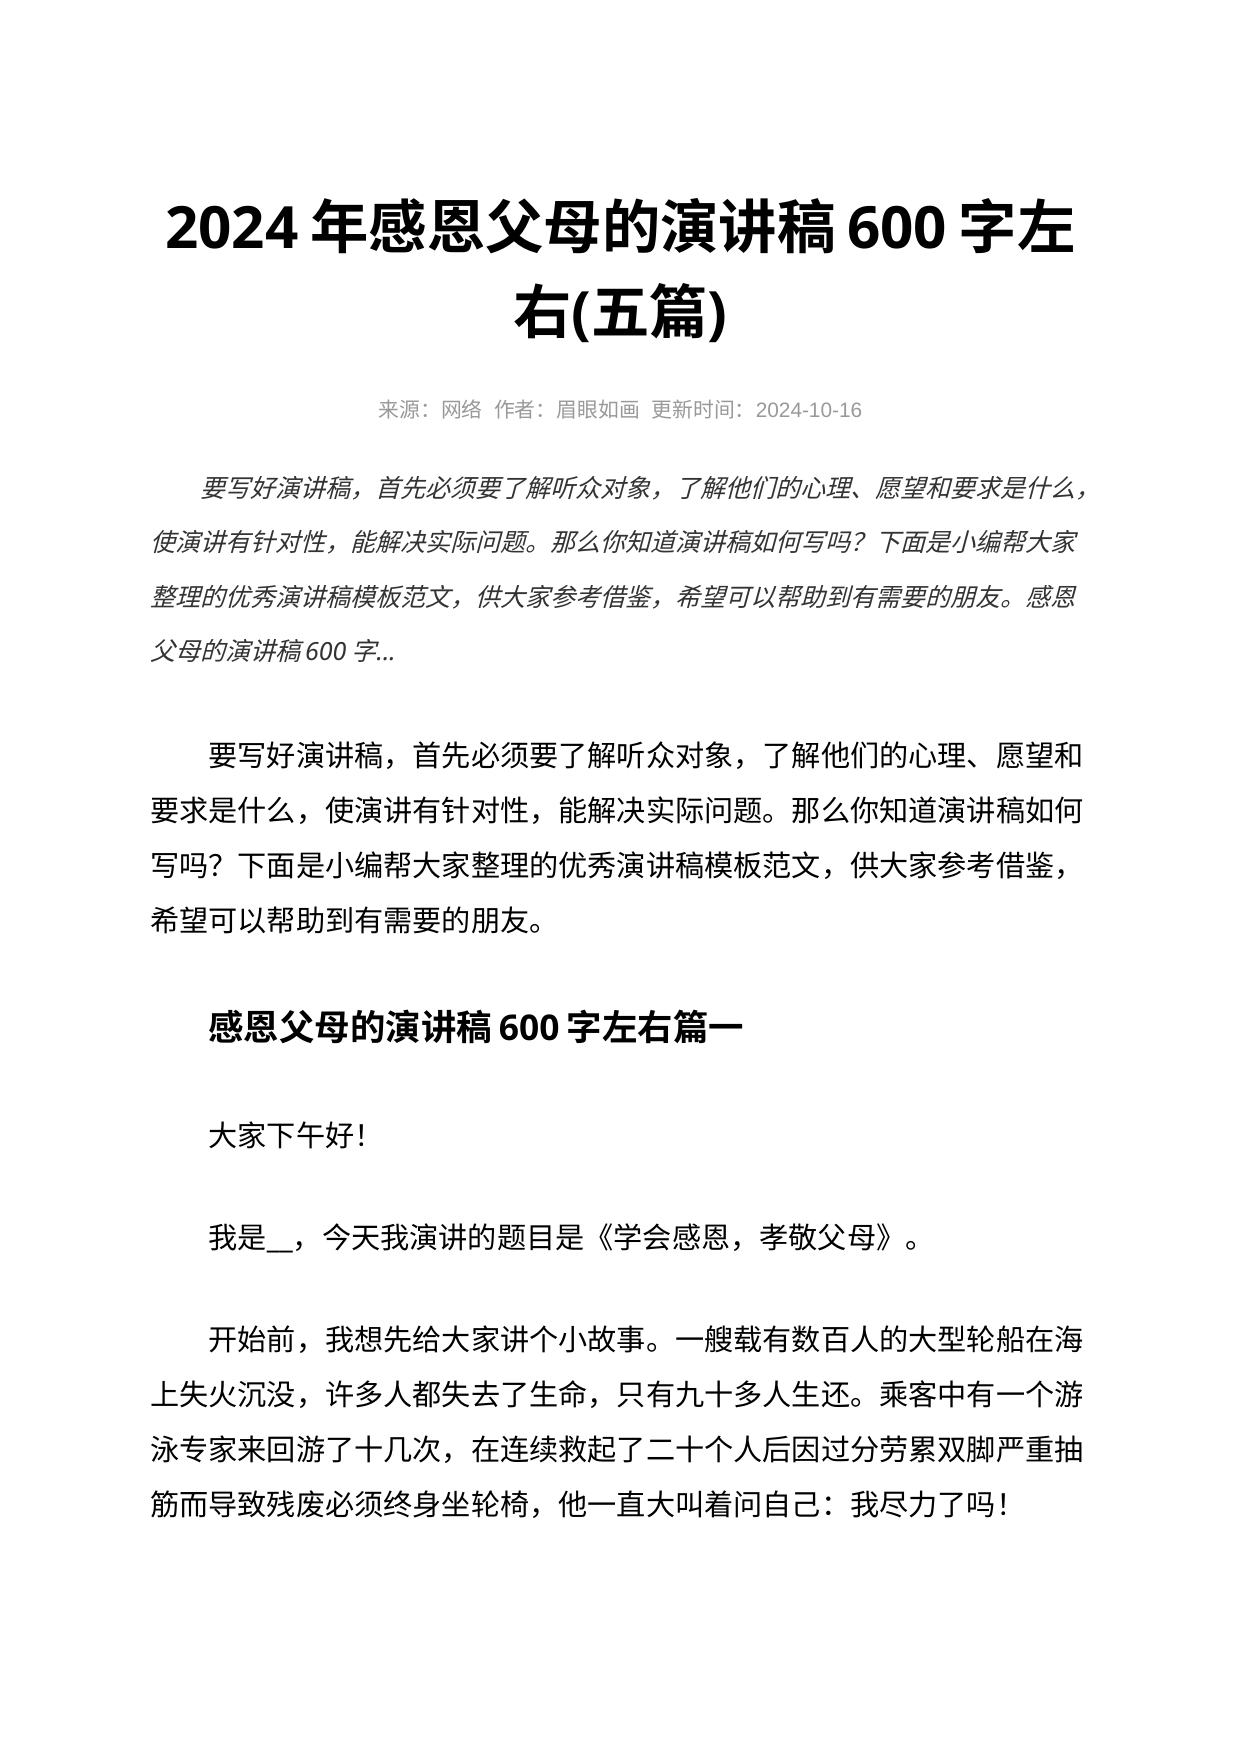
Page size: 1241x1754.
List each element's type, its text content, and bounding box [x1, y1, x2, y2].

text 来源：网络 作者：眉眼如画 更新时间：2024-10-16 [150, 398, 1090, 422]
text 开始前，我想先给大家讲个小故事。一艘载有数百人的大型轮船在海上失火沉没，许多人都失去了生命，只有九十多人生还。乘客中有一个游泳专家来回游了十几次，在连续救起了二十个人后因过分劳累双脚严重抽筋而导致残废必须终身坐轮椅，他一直大叫着问自己：我尽力了吗！ [150, 1317, 1090, 1524]
text 大家下午好！ [150, 1113, 1090, 1155]
text 感恩父母的演讲稿600字左右篇一 [150, 999, 1090, 1051]
text 我是__，今天我演讲的题目是《学会感恩，孝敬父母》。 [150, 1215, 1090, 1257]
text 要写好演讲稿，首先必须要了解听众对象，了解他们的心理、愿望和要求是什么，使演讲有针对性，能解决实际问题。那么你知道演讲稿如何写吗？下面是小编帮大家整理的优秀演讲稿模板范文，供大家参考借鉴，希望可以帮助到有需要的朋友。 [150, 733, 1090, 940]
subtitle 2024年感恩父母的演讲稿600字左右(五篇) [150, 181, 1090, 351]
text 要写好演讲稿，首先必须要了解听众对象，了解他们的心理、愿望和要求是什么，使演讲有针对性，能解决实际问题。那么你知道演讲稿如何写吗？下面是小编帮大家整理的优秀演讲稿模板范文，供大家参考借鉴，希望可以帮助到有需要的朋友。感恩父母的演讲稿600字... [150, 468, 1090, 668]
